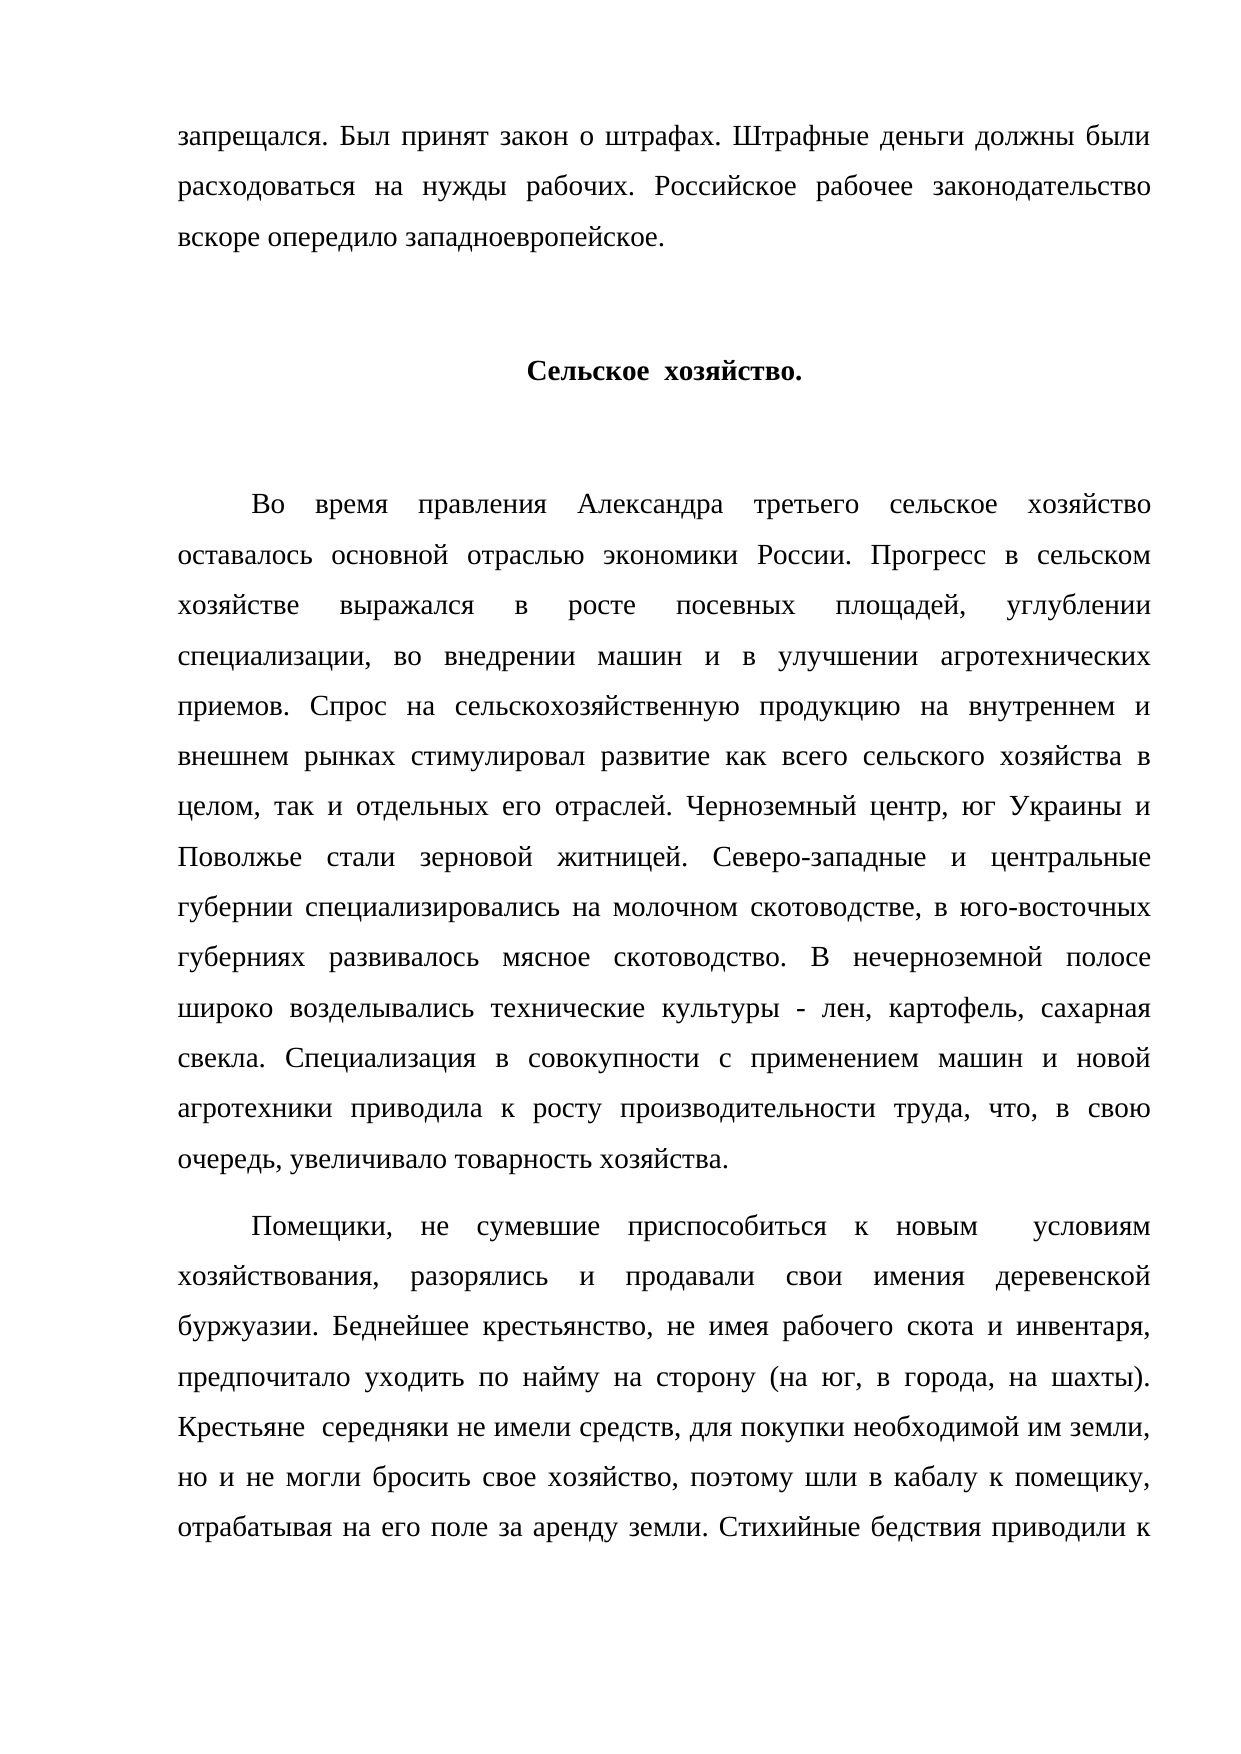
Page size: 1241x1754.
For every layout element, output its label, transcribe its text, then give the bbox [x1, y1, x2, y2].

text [177, 118, 1152, 252]
text Во время правления Александра третьего сельское хозяйство оставалось основной отраслью экономики России. Прогресс в сельском хозяйстве выражался в росте посевных площадей, углублении специализации, во внедрении машин и в улучшении агротехнических приемов. Спрос на сельскохозяйственную продукцию на внутреннем и внешнем рынках стимулировал развитие как всего сельского хозяйства в целом, так и отдельных его отраслей. Черноземный центр, юг Украины и Поволжье стали зерновой житницей. Северо-западные и центральные губернии специализировались на молочном скотоводстве, в юго-восточных губерниях развивалось мясное скотоводство. В нечерноземной полосе широко возделывались технические культуры - лен, картофель, сахарная свекла. Специализация в совокупности с применением машин и новой агротехники приводила к росту производительности труда, что, в свою очередь, увеличивало товарность хозяйства. [177, 487, 1152, 1174]
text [177, 1208, 1152, 1543]
text Сельское хозяйство. [177, 353, 1152, 386]
